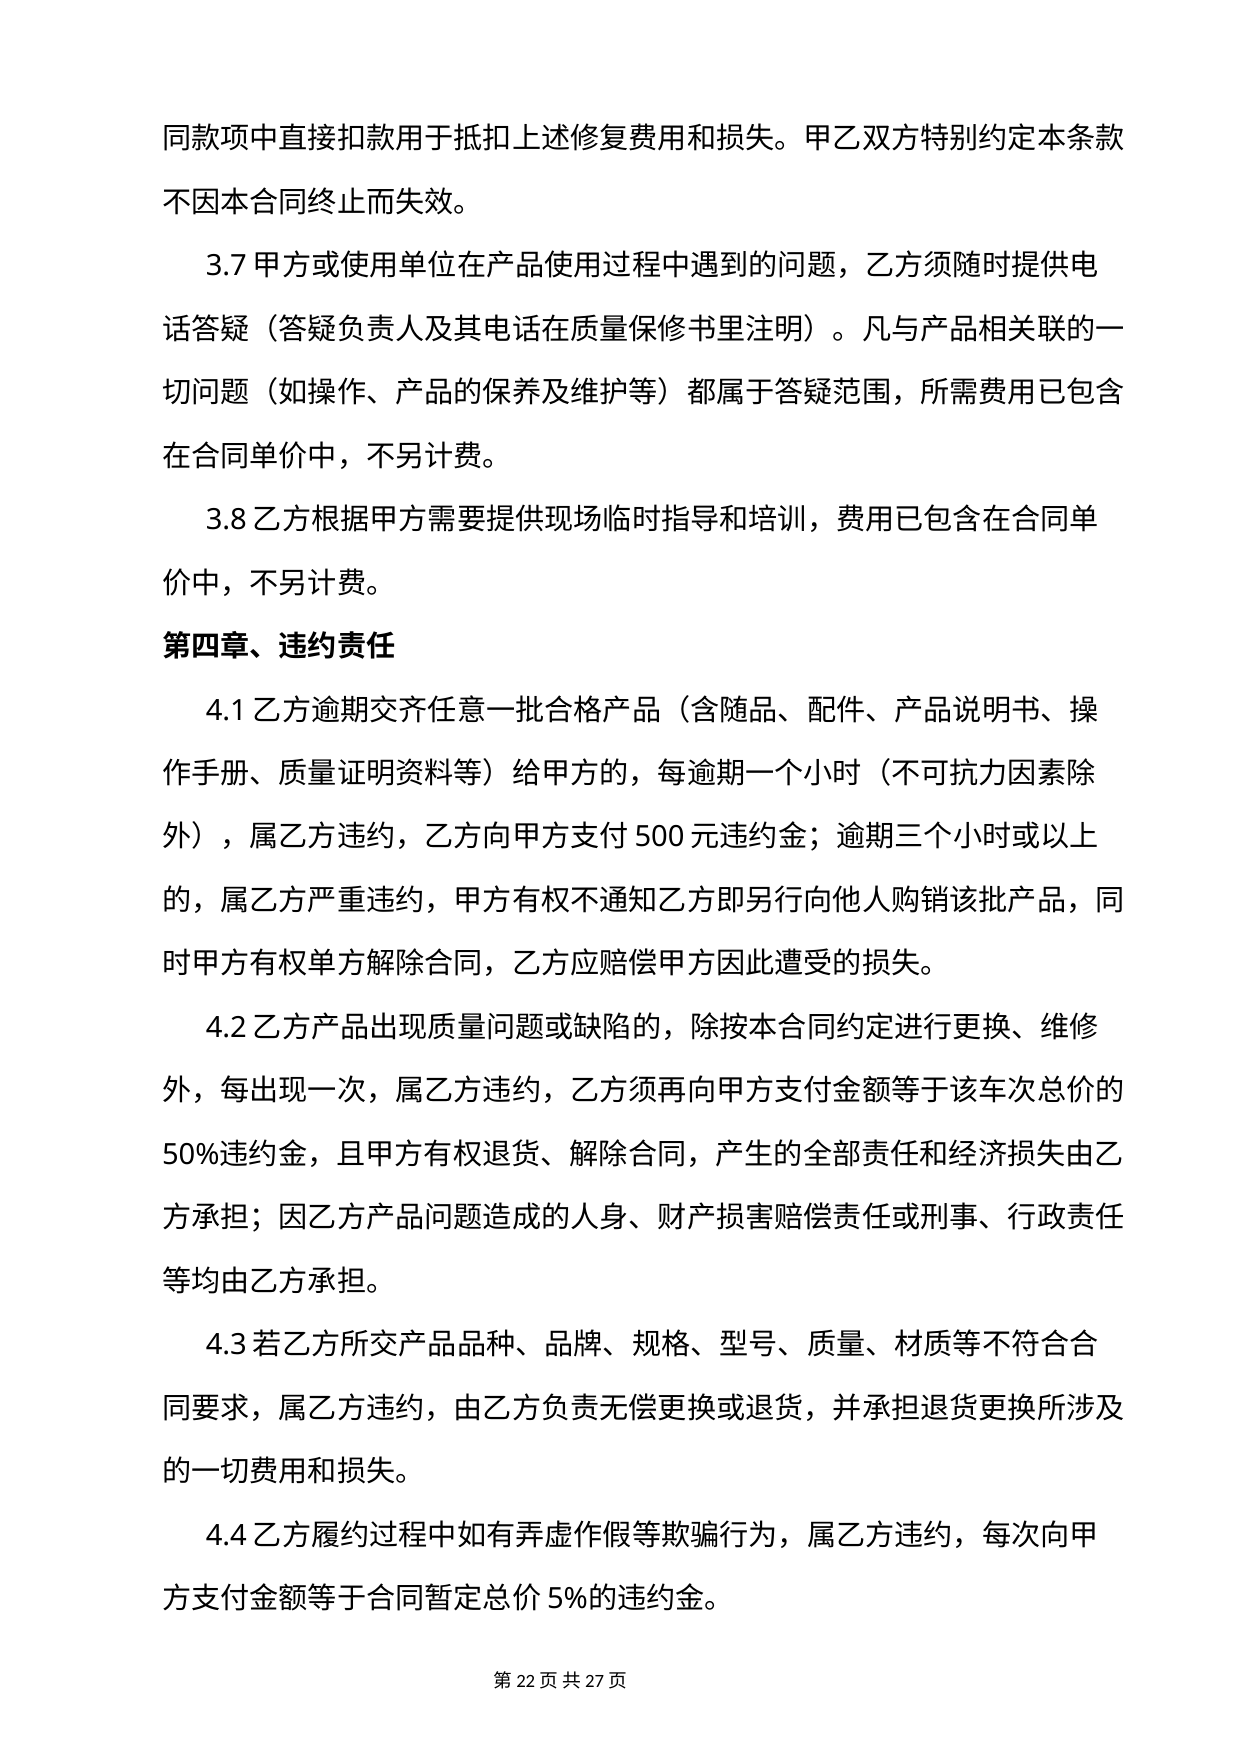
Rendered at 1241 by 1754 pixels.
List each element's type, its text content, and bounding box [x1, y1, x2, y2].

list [162, 115, 1124, 221]
list 3.8乙方根据甲方需要提供现场临时指导和培训，费用已包含在合同单价中，不另计费。 [162, 496, 1124, 601]
list 4.3若乙方所交产品品种、品牌、规格、型号、质量、材质等不符合合同要求，属乙方违约，由乙方负责无偿更换或退货，并承担退货更换所涉及的一切费用和损失。 [162, 1321, 1124, 1490]
list 3.7甲方或使用单位在产品使用过程中遇到的问题，乙方须随时提供电话答疑（答疑负责人及其电话在质量保修书里注明）。凡与产品相关联的一切问题（如操作、产品的保养及维护等）都属于答疑范围，所需费用已包含在合同单价中，不另计费。 [162, 242, 1124, 474]
list 4.2乙方产品出现质量问题或缺陷的，除按本合同约定进行更换、维修外，每出现一次，属乙方违约，乙方须再向甲方支付金额等于该车次总价的50%违约金，且甲方有权退货、解除合同，产生的全部责任和经济损失由乙方承担；因乙方产品问题造成的人身、财产损害赔偿责任或刑事、行政责任等均由乙方承担。 [162, 1003, 1124, 1300]
list 第四章、违约责任 [162, 623, 1124, 665]
list 4.1乙方逾期交齐任意一批合格产品（含随品、配件、产品说明书、操作手册、质量证明资料等）给甲方的，每逾期一个小时（不可抗力因素除外），属乙方违约，乙方向甲方支付500元违约金；逾期三个小时或以上的，属乙方严重违约，甲方有权不通知乙方即另行向他人购销该批产品，同时甲方有权单方解除合同，乙方应赔偿甲方因此遭受的损失。 [162, 686, 1124, 982]
list 4.4乙方履约过程中如有弄虚作假等欺骗行为，属乙方违约，每次向甲方支付金额等于合同暂定总价5%的违约金。 [162, 1511, 1124, 1617]
